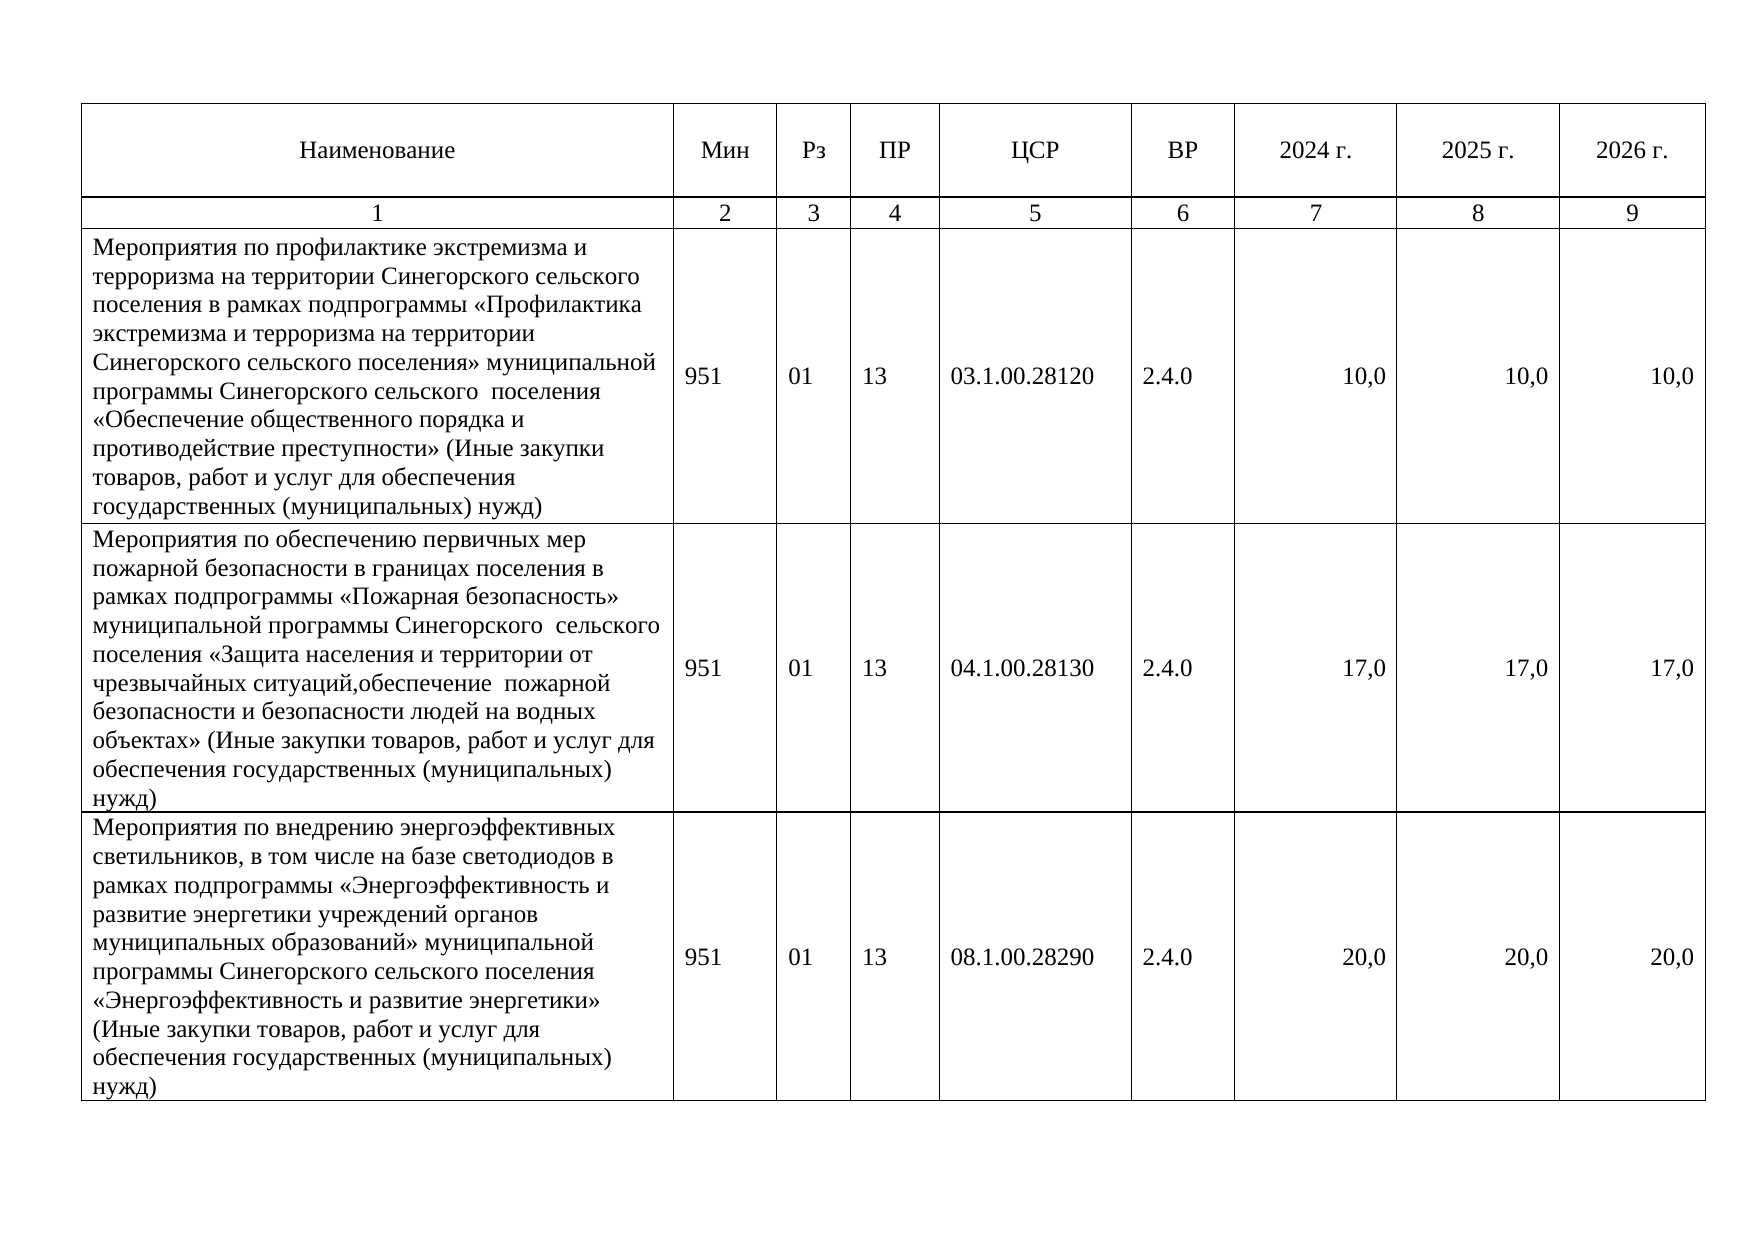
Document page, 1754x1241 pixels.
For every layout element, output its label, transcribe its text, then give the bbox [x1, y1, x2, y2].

table_cell 2.4.0 [1132, 813, 1234, 1100]
table_header 2024 г. [1235, 104, 1396, 196]
table_cell 10,0 [1397, 229, 1559, 523]
table_cell 01 [777, 813, 850, 1100]
table_header 2025 г. [1397, 104, 1559, 196]
table_cell 20,0 [1235, 813, 1396, 1100]
table_cell 13 [851, 229, 939, 523]
table_cell 9 [1560, 198, 1705, 228]
table_header 2026 г. [1560, 104, 1705, 196]
table_cell 10,0 [1560, 229, 1705, 523]
table_cell 8 [1397, 198, 1559, 228]
table_header Мин [674, 104, 776, 196]
table_cell 03.1.00.28120 [940, 229, 1131, 523]
table_header ВР [1132, 104, 1234, 196]
table_cell 3 [777, 198, 850, 228]
table_cell 6 [1132, 198, 1234, 228]
table_cell 7 [1235, 198, 1396, 228]
table_cell 2 [674, 198, 776, 228]
table_header ЦСР [940, 104, 1131, 196]
table_cell Мероприятия по обеспечению первичных мер пожарной безопасности в границах поселения в рамках подпрограммы «Пожарная безопасность» муниципальной программы Синегорского сельского поселения «Защита населения и территории от чрезвычайных ситуаций,обеспечение пожарной безопасности и безопасности людей на водных объектах» (Иные закупки товаров, работ и услуг для обеспечения государственных (муниципальных) нужд) [82, 524, 673, 811]
table_cell 20,0 [1397, 813, 1559, 1100]
table_cell 951 [674, 524, 776, 811]
table_cell 1 [82, 198, 673, 228]
table_cell 10,0 [1235, 229, 1396, 523]
table_cell 951 [674, 229, 776, 523]
table_cell Мероприятия по внедрению энергоэффективных светильников, в том числе на базе светодиодов в рамках подпрограммы «Энергоэффективность и развитие энергетики учреждений органов муниципальных образований» муниципальной программы Синегорского сельского поселения «Энергоэффективность и развитие энергетики» (Иные закупки товаров, работ и услуг для обеспечения государственных (муниципальных) нужд) [82, 813, 673, 1100]
table_cell 951 [674, 813, 776, 1100]
table_cell 2.4.0 [1132, 524, 1234, 811]
table_header Рз [777, 104, 850, 196]
table_cell 13 [851, 813, 939, 1100]
table_cell 01 [777, 229, 850, 523]
table_cell 08.1.00.28290 [940, 813, 1131, 1100]
table_header ПР [851, 104, 939, 196]
table_cell 20,0 [1560, 813, 1705, 1100]
table_cell 13 [851, 524, 939, 811]
table_cell 5 [940, 198, 1131, 228]
table_cell 2.4.0 [1132, 229, 1234, 523]
table_cell 01 [777, 524, 850, 811]
table_header Наименование [82, 104, 673, 196]
table_cell 04.1.00.28130 [940, 524, 1131, 811]
table_cell Мероприятия по профилактике экстремизма и терроризма на территории Синегорского сельского поселения в рамках подпрограммы «Профилактика экстремизма и терроризма на территории Синегорского сельского поселения» муниципальной программы Синегорского сельского поселения «Обеспечение общественного порядка и противодействие преступности» (Иные закупки товаров, работ и услуг для обеспечения государственных (муниципальных) нужд) [82, 229, 673, 523]
table_cell 4 [851, 198, 939, 228]
table_cell 17,0 [1560, 524, 1705, 811]
table_cell 17,0 [1235, 524, 1396, 811]
table_cell 17,0 [1397, 524, 1559, 811]
